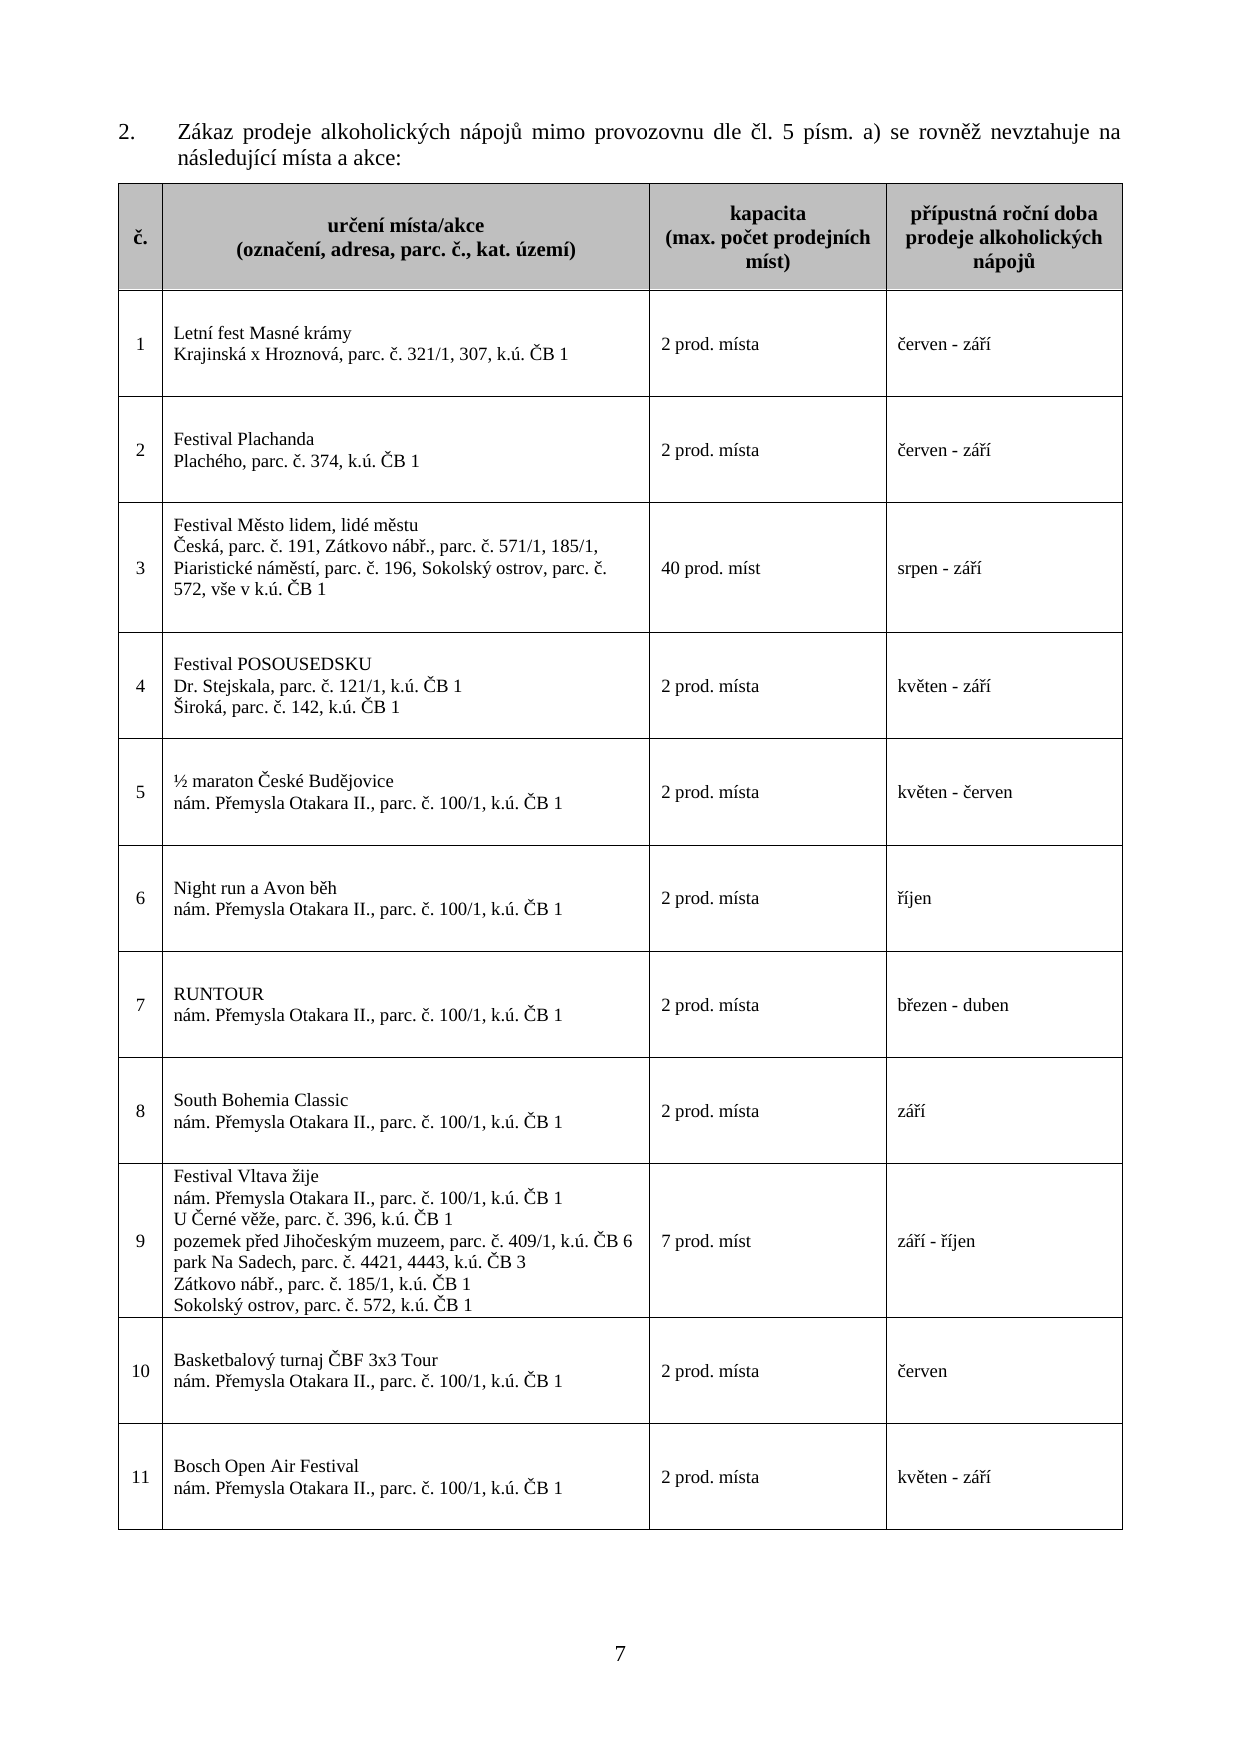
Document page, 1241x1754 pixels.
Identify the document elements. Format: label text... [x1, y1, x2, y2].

table_cell červen [887, 1318, 1122, 1423]
table_cell květen - červen [887, 739, 1122, 844]
table_cell Festival Vltava žije nám. Přemysla Otakara II., parc. č. 100/1, k.ú. ČB 1 U Černé věže, parc. č. 396, k.ú. ČB 1 pozemek před Jihočeským muzeem, parc. č. 409/1, k.ú. ČB 6 park Na Sadech, parc. č. 4421, 4443, k.ú. ČB 3 Zátkovo nábř., parc. č. 185/1, k.ú. ČB 1 Sokolský ostrov, parc. č. 572, k.ú. ČB 1 [163, 1164, 649, 1317]
table_cell 3 [119, 503, 162, 632]
table_cell červen - září [887, 397, 1122, 502]
table_cell Bosch Open Air Festival nám. Přemysla Otakara II., parc. č. 100/1, k.ú. ČB 1 [163, 1424, 649, 1529]
table_header č. [119, 184, 162, 289]
table_cell Basketbalový turnaj ČBF 3x3 Tour nám. Přemysla Otakara II., parc. č. 100/1, k.ú. ČB 1 [163, 1318, 649, 1423]
table_cell 1 [119, 291, 162, 396]
table_cell září - říjen [887, 1164, 1122, 1317]
table_cell 2 [119, 397, 162, 502]
table_header kapacita (max. počet prodejních míst) [650, 184, 886, 289]
table_cell 11 [119, 1424, 162, 1529]
table_header přípustná roční doba prodeje alkoholických nápojů [887, 184, 1122, 289]
table_cell Letní fest Masné krámy Krajinská x Hroznová, parc. č. 321/1, 307, k.ú. ČB 1 [163, 291, 649, 396]
table_cell 2 prod. místa [650, 952, 886, 1057]
table_cell 4 [119, 633, 162, 738]
table_cell 2 prod. místa [650, 633, 886, 738]
table_cell 6 [119, 846, 162, 951]
list Zákaz prodeje alkoholických nápojů mimo provozovnu dle čl. 5 písm. a) se rovněž nevztahuje na následující místa a akce: [118, 118, 1122, 171]
table_cell ½ maraton České Budějovice nám. Přemysla Otakara II., parc. č. 100/1, k.ú. ČB 1 [163, 739, 649, 844]
table_cell březen - duben [887, 952, 1122, 1057]
table_cell 2 prod. místa [650, 291, 886, 396]
table_cell 10 [119, 1318, 162, 1423]
table_cell Night run a Avon běh nám. Přemysla Otakara II., parc. č. 100/1, k.ú. ČB 1 [163, 846, 649, 951]
table_cell 8 [119, 1058, 162, 1163]
table_cell RUNTOUR nám. Přemysla Otakara II., parc. č. 100/1, k.ú. ČB 1 [163, 952, 649, 1057]
table_cell Festival Město lidem, lidé městu Česká, parc. č. 191, Zátkovo nábř., parc. č. 571/1, 185/1, Piaristické náměstí, parc. č. 196, Sokolský ostrov, parc. č. 572, vše v k.ú. ČB 1 [163, 503, 649, 632]
table_cell 2 prod. místa [650, 846, 886, 951]
table_cell 2 prod. místa [650, 1318, 886, 1423]
table_cell South Bohemia Classic nám. Přemysla Otakara II., parc. č. 100/1, k.ú. ČB 1 [163, 1058, 649, 1163]
table_cell Festival POSOUSEDSKU Dr. Stejskala, parc. č. 121/1, k.ú. ČB 1 Široká, parc. č. 142, k.ú. ČB 1 [163, 633, 649, 738]
table_cell červen - září [887, 291, 1122, 396]
table_cell 9 [119, 1164, 162, 1317]
table_cell 2 prod. místa [650, 739, 886, 844]
table_header určení místa/akce (označení, adresa, parc. č., kat. území) [163, 184, 649, 289]
table_cell září [887, 1058, 1122, 1163]
table_cell Festival Plachanda Plachého, parc. č. 374, k.ú. ČB 1 [163, 397, 649, 502]
table_cell květen - září [887, 633, 1122, 738]
table_cell říjen [887, 846, 1122, 951]
table_cell 7 [119, 952, 162, 1057]
table_cell 7 prod. míst [650, 1164, 886, 1317]
table_cell 2 prod. místa [650, 1058, 886, 1163]
table_cell 2 prod. místa [650, 397, 886, 502]
table_cell 40 prod. míst [650, 503, 886, 632]
table_cell 2 prod. místa [650, 1424, 886, 1529]
table_cell 5 [119, 739, 162, 844]
table_cell květen - září [887, 1424, 1122, 1529]
table_cell srpen - září [887, 503, 1122, 632]
